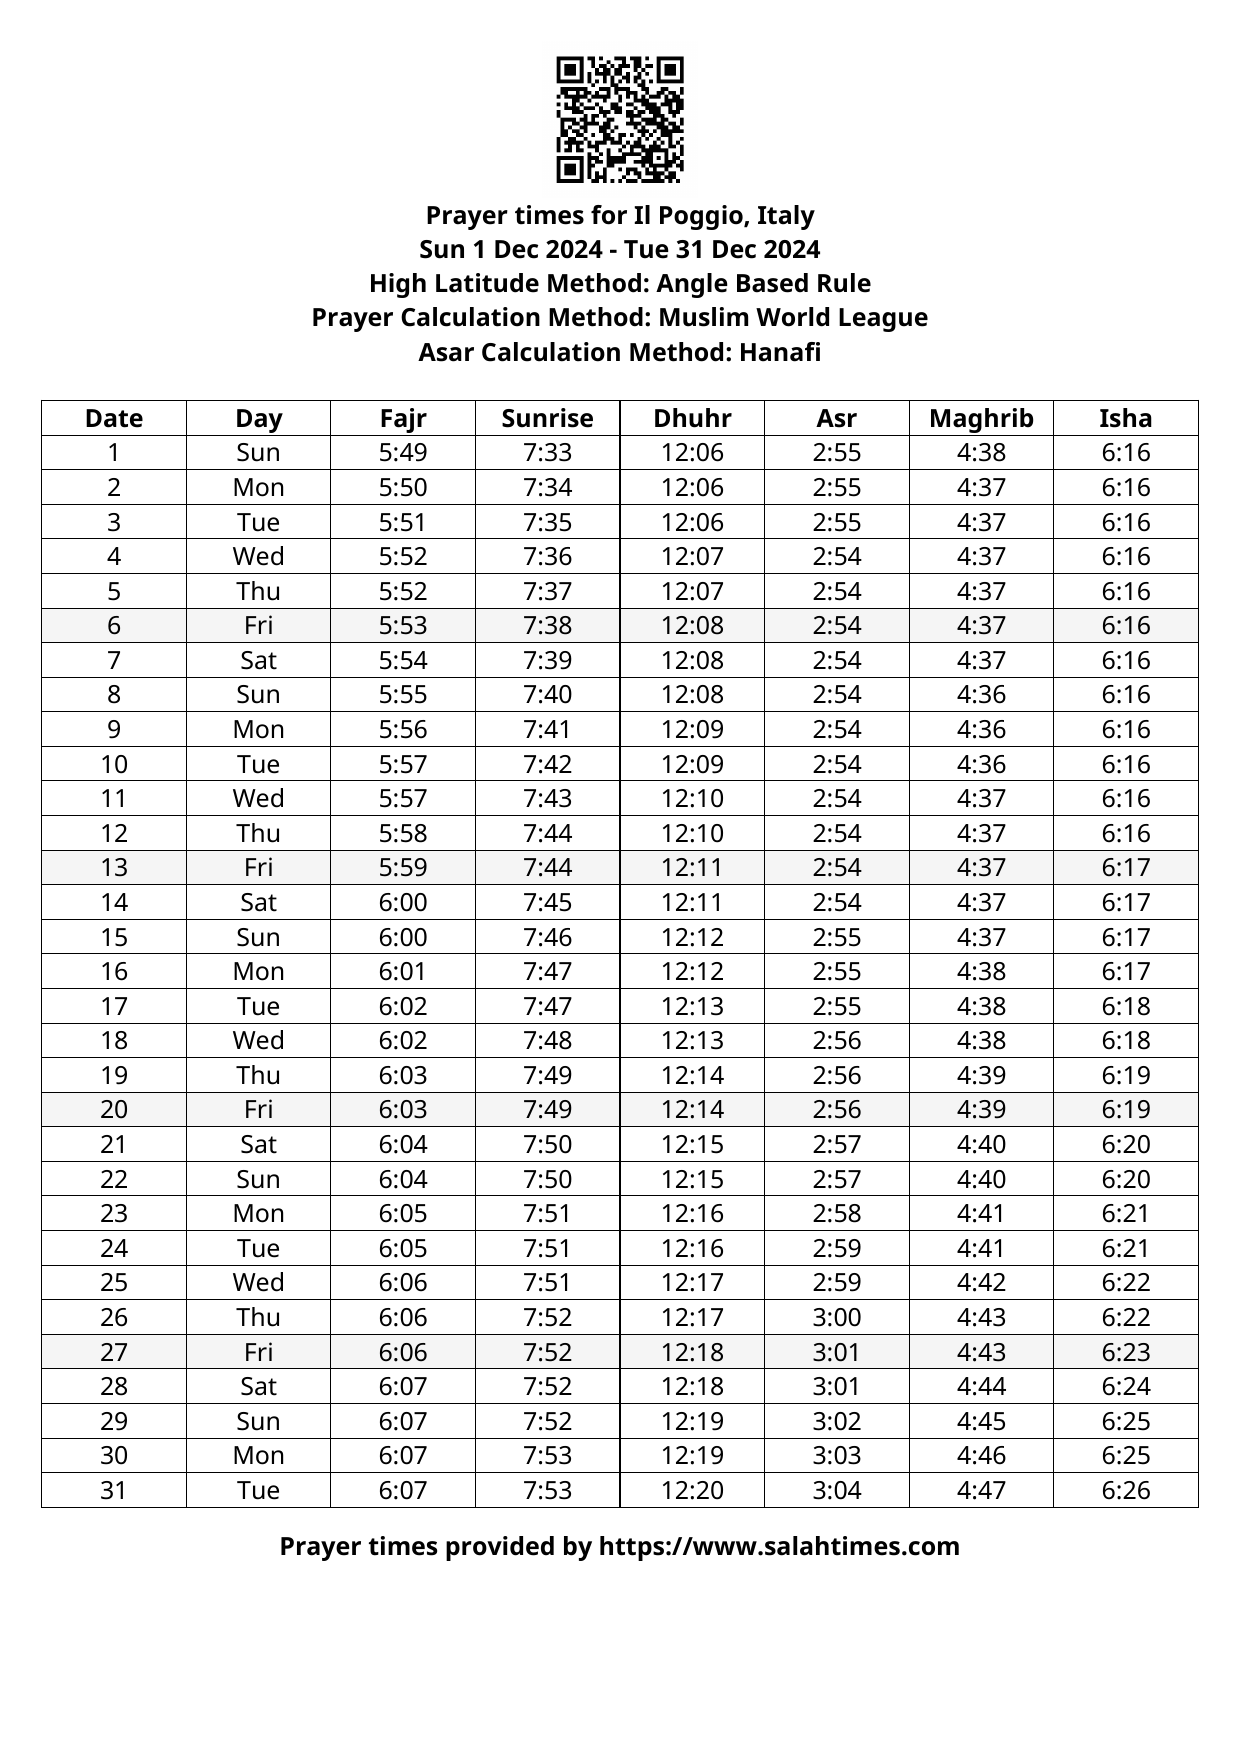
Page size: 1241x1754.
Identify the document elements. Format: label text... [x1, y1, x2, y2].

table_cell 6:04 [331, 1127, 475, 1161]
table_cell Tue [187, 1231, 330, 1264]
table_cell 4:38 [910, 989, 1053, 1022]
table_cell 2:58 [765, 1196, 909, 1230]
table_cell 31 [42, 1473, 186, 1507]
table_cell 7:52 [476, 1404, 619, 1437]
table_cell 4:37 [910, 505, 1053, 538]
table_cell Thu [187, 1058, 330, 1092]
table_cell 17 [42, 989, 186, 1022]
table_cell 6:24 [1054, 1369, 1198, 1403]
table_cell 6 [42, 609, 186, 642]
table_cell 4:38 [910, 436, 1053, 469]
table_cell 4:37 [910, 539, 1053, 573]
table_cell 6:01 [331, 954, 475, 988]
table_cell 6:16 [1054, 781, 1198, 815]
table_cell Mon [187, 712, 330, 746]
table_cell 4:37 [910, 609, 1053, 642]
table_cell 4:36 [910, 678, 1053, 711]
table_cell 6:06 [331, 1266, 475, 1299]
table_cell 4:43 [910, 1335, 1053, 1368]
table_cell 6:16 [1054, 574, 1198, 607]
table_cell 12:12 [621, 920, 764, 953]
table_cell 2:56 [765, 1024, 909, 1057]
table_cell 9 [42, 712, 186, 746]
table_cell 12:14 [621, 1093, 764, 1126]
table_cell 7:51 [476, 1231, 619, 1264]
table_cell Sun [187, 920, 330, 953]
table_cell 12:11 [621, 885, 764, 919]
table_cell 4:46 [910, 1439, 1053, 1472]
table_header Isha [1054, 401, 1198, 434]
table_cell 7:49 [476, 1093, 619, 1126]
table_header Dhuhr [621, 401, 764, 434]
table_cell 7:42 [476, 747, 619, 780]
table_cell 7:33 [476, 436, 619, 469]
table_cell 12:06 [621, 505, 764, 538]
table_cell 24 [42, 1231, 186, 1264]
table_cell 12:14 [621, 1058, 764, 1092]
table_cell 13 [42, 851, 186, 884]
table_cell 12:10 [621, 816, 764, 849]
table_cell 4:39 [910, 1093, 1053, 1126]
table_cell Sun [187, 436, 330, 469]
table_cell 7:35 [476, 505, 619, 538]
table_cell 2:54 [765, 747, 909, 780]
table_cell 7:51 [476, 1266, 619, 1299]
table_cell 11 [42, 781, 186, 815]
table_cell 2:54 [765, 885, 909, 919]
table_cell 3:01 [765, 1335, 909, 1368]
table_cell 12:18 [621, 1369, 764, 1403]
table_cell 2:57 [765, 1162, 909, 1195]
table_cell 4:37 [910, 851, 1053, 884]
table_cell 26 [42, 1300, 186, 1334]
table_cell Wed [187, 539, 330, 573]
table_cell 6:19 [1054, 1093, 1198, 1126]
table_cell 2:57 [765, 1127, 909, 1161]
table_cell 16 [42, 954, 186, 988]
table_cell 12:15 [621, 1127, 764, 1161]
table_cell 12:18 [621, 1335, 764, 1368]
table_cell 14 [42, 885, 186, 919]
table_cell 12:13 [621, 1024, 764, 1057]
table_cell 4:39 [910, 1058, 1053, 1092]
table_cell 3:02 [765, 1404, 909, 1437]
table_cell 6:16 [1054, 505, 1198, 538]
table_cell Mon [187, 470, 330, 504]
table_cell 2:55 [765, 989, 909, 1022]
table_cell 28 [42, 1369, 186, 1403]
table_cell 7:43 [476, 781, 619, 815]
table_cell Sun [187, 678, 330, 711]
table_cell 6:00 [331, 885, 475, 919]
table_cell 6:18 [1054, 989, 1198, 1022]
table_cell 5:55 [331, 678, 475, 711]
table_cell 7:44 [476, 851, 619, 884]
table_cell 5:58 [331, 816, 475, 849]
table_cell 12:07 [621, 574, 764, 607]
table_cell 6:16 [1054, 712, 1198, 746]
table_cell 2:55 [765, 470, 909, 504]
table_cell 7:44 [476, 816, 619, 849]
table_cell 5:56 [331, 712, 475, 746]
table_cell 6:16 [1054, 436, 1198, 469]
table_cell 4:40 [910, 1127, 1053, 1161]
table_cell 6:17 [1054, 954, 1198, 988]
table_cell 2:54 [765, 643, 909, 677]
table_cell Fri [187, 851, 330, 884]
table_cell 6:20 [1054, 1127, 1198, 1161]
table_cell 2:54 [765, 609, 909, 642]
table_cell 4:41 [910, 1231, 1053, 1264]
table_cell 6:03 [331, 1093, 475, 1126]
table_cell Sat [187, 643, 330, 677]
table_cell 4:37 [910, 781, 1053, 815]
table_cell 4:45 [910, 1404, 1053, 1437]
table_cell 23 [42, 1196, 186, 1230]
table_cell 12:12 [621, 954, 764, 988]
table_cell 12:16 [621, 1231, 764, 1264]
table_cell 5:52 [331, 574, 475, 607]
table_cell 7:48 [476, 1024, 619, 1057]
table_cell 12:06 [621, 470, 764, 504]
table_cell 5:50 [331, 470, 475, 504]
table_cell 2:55 [765, 505, 909, 538]
table_cell Sat [187, 1369, 330, 1403]
table_cell Sun [187, 1404, 330, 1437]
table_cell 6:00 [331, 920, 475, 953]
table_cell 4:37 [910, 885, 1053, 919]
table_cell 12 [42, 816, 186, 849]
table_cell 7:41 [476, 712, 619, 746]
table_cell 5:53 [331, 609, 475, 642]
table_cell 6:16 [1054, 609, 1198, 642]
table_cell Tue [187, 1473, 330, 1507]
table_cell 3:04 [765, 1473, 909, 1507]
table_cell 12:09 [621, 747, 764, 780]
table_cell 4 [42, 539, 186, 573]
table_cell 4:36 [910, 747, 1053, 780]
table_cell 5 [42, 574, 186, 607]
table_cell 3:01 [765, 1369, 909, 1403]
table_cell 2:54 [765, 851, 909, 884]
table_cell 6:16 [1054, 470, 1198, 504]
table_cell 12:17 [621, 1300, 764, 1334]
table_cell 12:13 [621, 989, 764, 1022]
table_cell 6:16 [1054, 816, 1198, 849]
table_cell 4:41 [910, 1196, 1053, 1230]
table_cell Fri [187, 609, 330, 642]
table_cell 7:38 [476, 609, 619, 642]
table_cell Mon [187, 1196, 330, 1230]
table_cell 12:17 [621, 1266, 764, 1299]
table_cell 7:53 [476, 1439, 619, 1472]
text Asar Calculation Method: Hanafi [42, 334, 1198, 368]
text Prayer Calculation Method: Muslim World League [42, 300, 1198, 334]
table_cell 30 [42, 1439, 186, 1472]
table_cell 12:19 [621, 1404, 764, 1437]
table_cell 7:36 [476, 539, 619, 573]
table_cell 6:17 [1054, 920, 1198, 953]
table_cell 6:16 [1054, 747, 1198, 780]
table_cell 4:40 [910, 1162, 1053, 1195]
table_cell 6:19 [1054, 1058, 1198, 1092]
table_cell 5:57 [331, 747, 475, 780]
text Prayer times for Il Poggio, Italy [42, 198, 1198, 232]
table_cell 6:22 [1054, 1266, 1198, 1299]
table_cell 6:25 [1054, 1404, 1198, 1437]
table_cell 4:37 [910, 920, 1053, 953]
table_cell 6:25 [1054, 1439, 1198, 1472]
table_cell Sun [187, 1162, 330, 1195]
table_cell 6:07 [331, 1404, 475, 1437]
table_cell 4:37 [910, 470, 1053, 504]
table_cell 4:47 [910, 1473, 1053, 1507]
table_cell 4:44 [910, 1369, 1053, 1403]
table_cell 2:55 [765, 436, 909, 469]
table_cell 4:36 [910, 712, 1053, 746]
table_cell 7:34 [476, 470, 619, 504]
table_header Maghrib [910, 401, 1053, 434]
table_cell Tue [187, 747, 330, 780]
table_cell 7:39 [476, 643, 619, 677]
table_cell 6:02 [331, 1024, 475, 1057]
table_cell Mon [187, 954, 330, 988]
table_cell 20 [42, 1093, 186, 1126]
table_cell 6:21 [1054, 1231, 1198, 1264]
table_cell 2:59 [765, 1266, 909, 1299]
table_cell 2:54 [765, 781, 909, 815]
picture [542, 41, 699, 198]
table_header Date [42, 401, 186, 434]
table_cell 7:52 [476, 1369, 619, 1403]
table_cell 6:22 [1054, 1300, 1198, 1334]
table_cell Wed [187, 1266, 330, 1299]
table_cell 4:38 [910, 1024, 1053, 1057]
table_cell Sat [187, 885, 330, 919]
table_cell 2:54 [765, 539, 909, 573]
table_cell 6:05 [331, 1231, 475, 1264]
table_cell 6:06 [331, 1300, 475, 1334]
table_cell 6:26 [1054, 1473, 1198, 1507]
table_cell 6:05 [331, 1196, 475, 1230]
table_cell 7:50 [476, 1162, 619, 1195]
table_cell 2:54 [765, 574, 909, 607]
text Sun 1 Dec 2024 - Tue 31 Dec 2024 [42, 232, 1198, 266]
table_cell 4:42 [910, 1266, 1053, 1299]
table_cell 10 [42, 747, 186, 780]
table_cell 2:56 [765, 1058, 909, 1092]
table_cell 5:54 [331, 643, 475, 677]
table_cell 2 [42, 470, 186, 504]
table_cell 6:16 [1054, 643, 1198, 677]
table_cell 18 [42, 1024, 186, 1057]
table_cell 2:54 [765, 712, 909, 746]
table_cell 2:55 [765, 954, 909, 988]
table_cell 3:00 [765, 1300, 909, 1334]
table_cell 7:52 [476, 1335, 619, 1368]
table_cell 6:07 [331, 1439, 475, 1472]
table_cell 7:52 [476, 1300, 619, 1334]
table_cell 12:08 [621, 643, 764, 677]
table_cell 4:37 [910, 816, 1053, 849]
table_cell 5:49 [331, 436, 475, 469]
text High Latitude Method: Angle Based Rule [42, 266, 1198, 300]
table_cell Wed [187, 1024, 330, 1057]
table_cell 6:04 [331, 1162, 475, 1195]
table_cell 7:40 [476, 678, 619, 711]
table_cell 6:21 [1054, 1196, 1198, 1230]
table_cell 4:37 [910, 643, 1053, 677]
table_cell Mon [187, 1439, 330, 1472]
table_cell 12:08 [621, 609, 764, 642]
table_cell 12:20 [621, 1473, 764, 1507]
table_cell Sat [187, 1127, 330, 1161]
table_cell 5:52 [331, 539, 475, 573]
table_cell 25 [42, 1266, 186, 1299]
table_cell 15 [42, 920, 186, 953]
table_cell 6:07 [331, 1369, 475, 1403]
table_cell 7 [42, 643, 186, 677]
text Prayer times provided by https://www.salahtimes.com [42, 1528, 1198, 1563]
table_cell 6:18 [1054, 1024, 1198, 1057]
table_cell 1 [42, 436, 186, 469]
table_cell 6:16 [1054, 678, 1198, 711]
table_cell 21 [42, 1127, 186, 1161]
table_cell 7:51 [476, 1196, 619, 1230]
table_cell Thu [187, 816, 330, 849]
table_cell 6:02 [331, 989, 475, 1022]
table_cell 7:47 [476, 954, 619, 988]
table_header Sunrise [476, 401, 619, 434]
table_cell 6:06 [331, 1335, 475, 1368]
table_cell 4:43 [910, 1300, 1053, 1334]
table_cell 6:07 [331, 1473, 475, 1507]
table_cell 29 [42, 1404, 186, 1437]
table_cell 5:51 [331, 505, 475, 538]
table_cell 27 [42, 1335, 186, 1368]
table_cell 2:59 [765, 1231, 909, 1264]
table_cell 7:45 [476, 885, 619, 919]
table_cell 12:07 [621, 539, 764, 573]
table_cell 2:55 [765, 920, 909, 953]
table_cell 7:47 [476, 989, 619, 1022]
table_cell 2:56 [765, 1093, 909, 1126]
table_cell Wed [187, 781, 330, 815]
table_cell 7:49 [476, 1058, 619, 1092]
table_cell 5:57 [331, 781, 475, 815]
table_cell Thu [187, 574, 330, 607]
table_cell 4:37 [910, 574, 1053, 607]
table_cell 12:06 [621, 436, 764, 469]
table_cell 8 [42, 678, 186, 711]
table_cell 7:37 [476, 574, 619, 607]
table_cell Fri [187, 1093, 330, 1126]
table_cell Tue [187, 505, 330, 538]
table_cell 12:11 [621, 851, 764, 884]
table_cell 6:17 [1054, 885, 1198, 919]
table_cell 2:54 [765, 678, 909, 711]
table_cell 12:16 [621, 1196, 764, 1230]
table_cell 3:03 [765, 1439, 909, 1472]
table_cell 2:54 [765, 816, 909, 849]
table_cell 6:03 [331, 1058, 475, 1092]
table_cell 6:20 [1054, 1162, 1198, 1195]
table_cell 6:16 [1054, 539, 1198, 573]
table_header Fajr [331, 401, 475, 434]
table_cell 7:46 [476, 920, 619, 953]
table_cell Fri [187, 1335, 330, 1368]
table_cell 22 [42, 1162, 186, 1195]
table_cell 7:53 [476, 1473, 619, 1507]
table_cell 7:50 [476, 1127, 619, 1161]
table_cell 3 [42, 505, 186, 538]
table_header Day [187, 401, 330, 434]
table_cell 12:19 [621, 1439, 764, 1472]
table_cell 6:23 [1054, 1335, 1198, 1368]
table_cell Tue [187, 989, 330, 1022]
table_cell 5:59 [331, 851, 475, 884]
table_header Asr [765, 401, 909, 434]
table_cell 12:09 [621, 712, 764, 746]
table_cell 4:38 [910, 954, 1053, 988]
table_cell Thu [187, 1300, 330, 1334]
table_cell 12:08 [621, 678, 764, 711]
table_cell 6:17 [1054, 851, 1198, 884]
table_cell 12:15 [621, 1162, 764, 1195]
table_cell 12:10 [621, 781, 764, 815]
table_cell 19 [42, 1058, 186, 1092]
